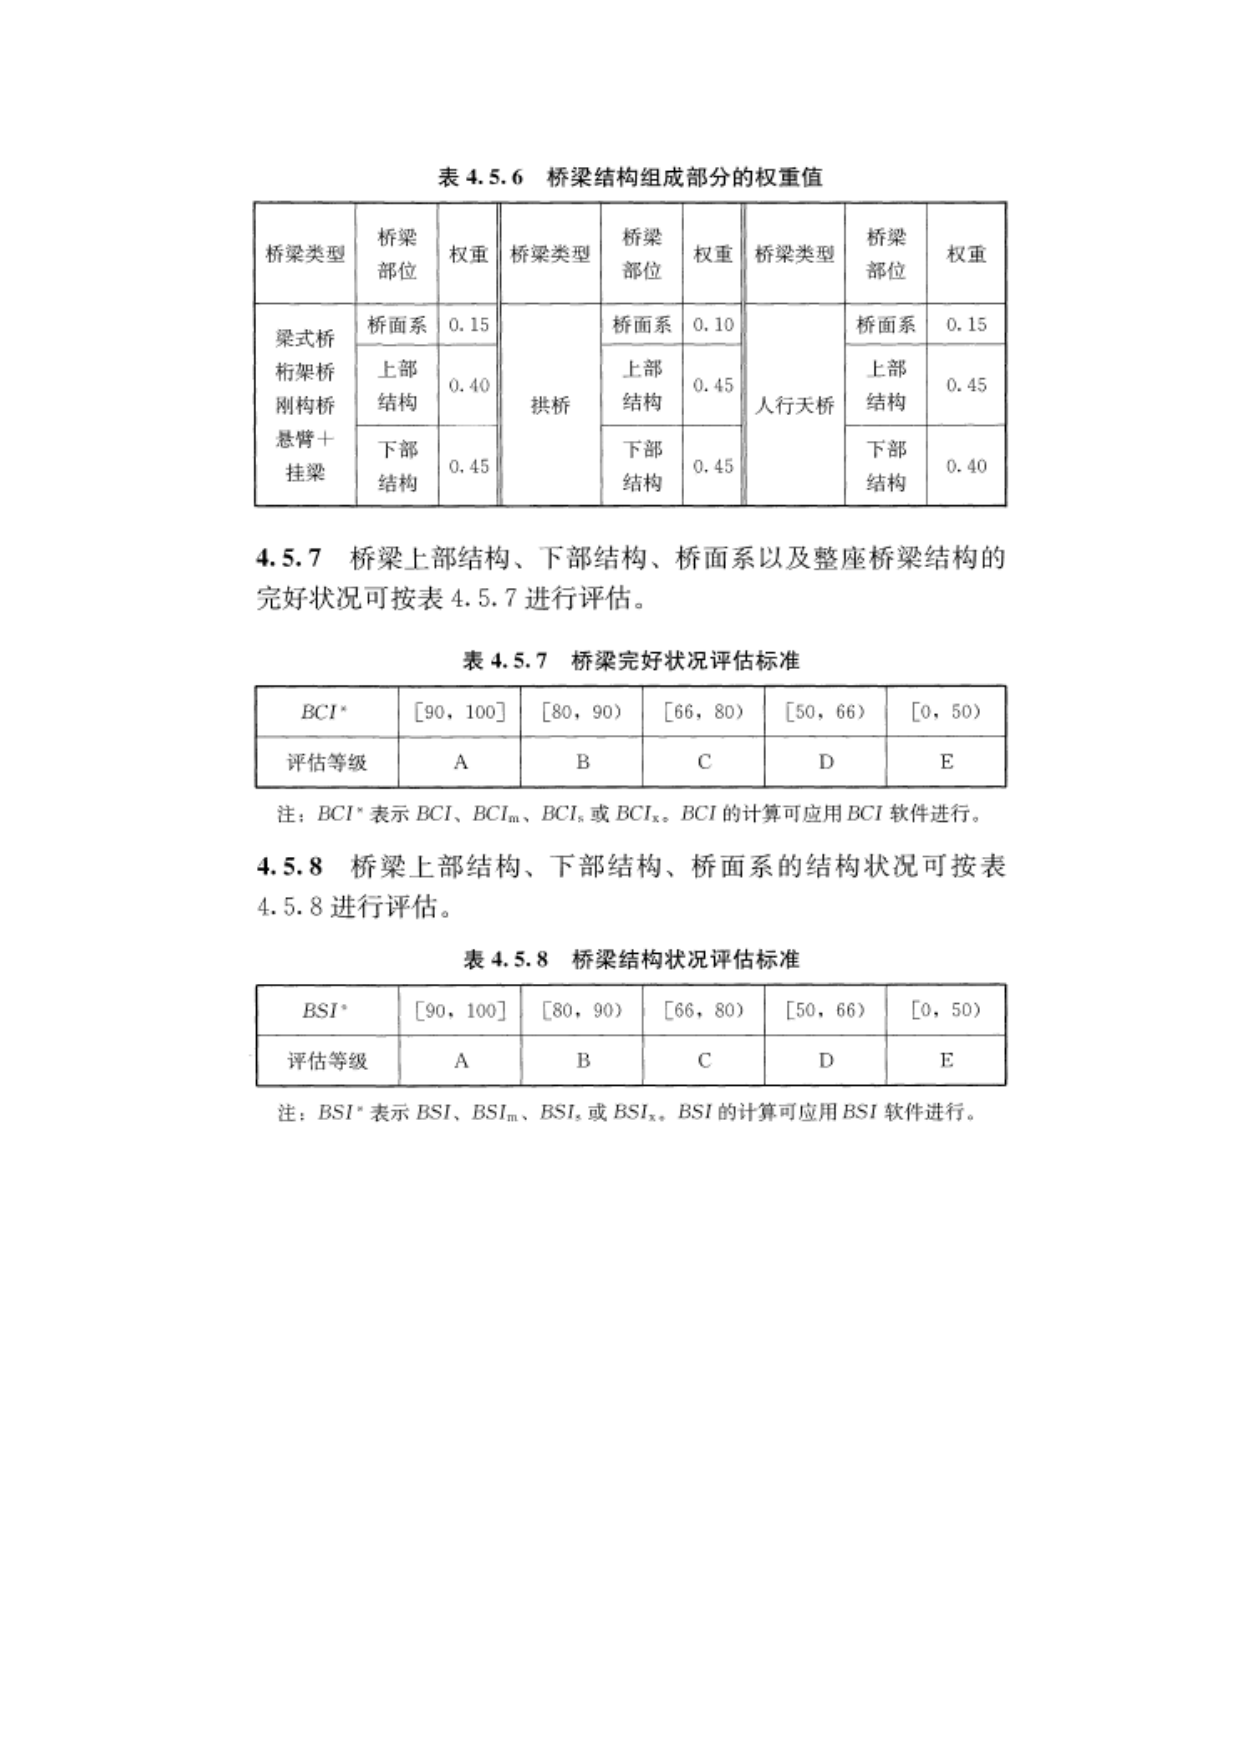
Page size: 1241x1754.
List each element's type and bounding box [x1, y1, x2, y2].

picture [246, 162, 1015, 1125]
